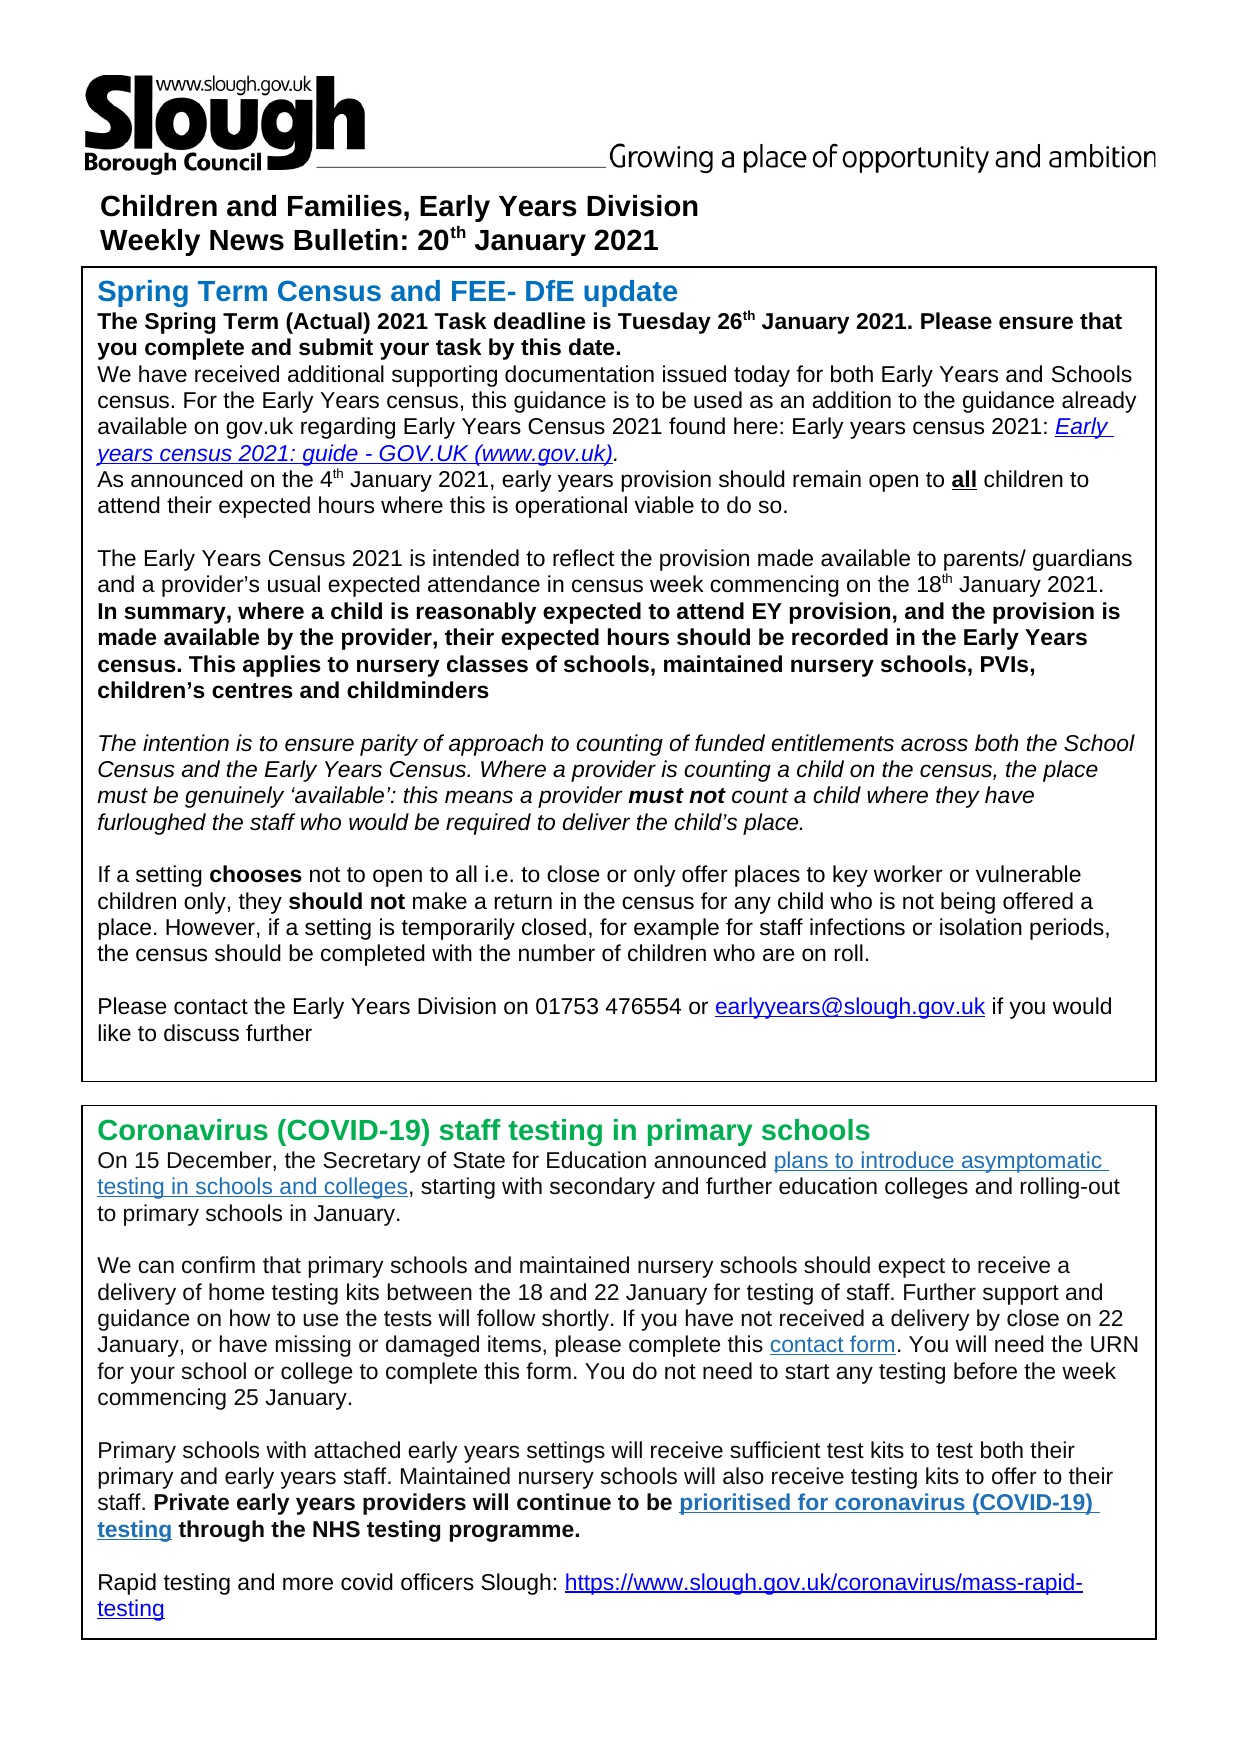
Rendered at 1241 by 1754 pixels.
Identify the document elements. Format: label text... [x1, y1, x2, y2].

text Weekly News Bulletin: 20th January 2021 [100, 223, 1134, 257]
picture [85, 75, 1156, 175]
text Children and Families, Early Years Division [100, 189, 1134, 223]
